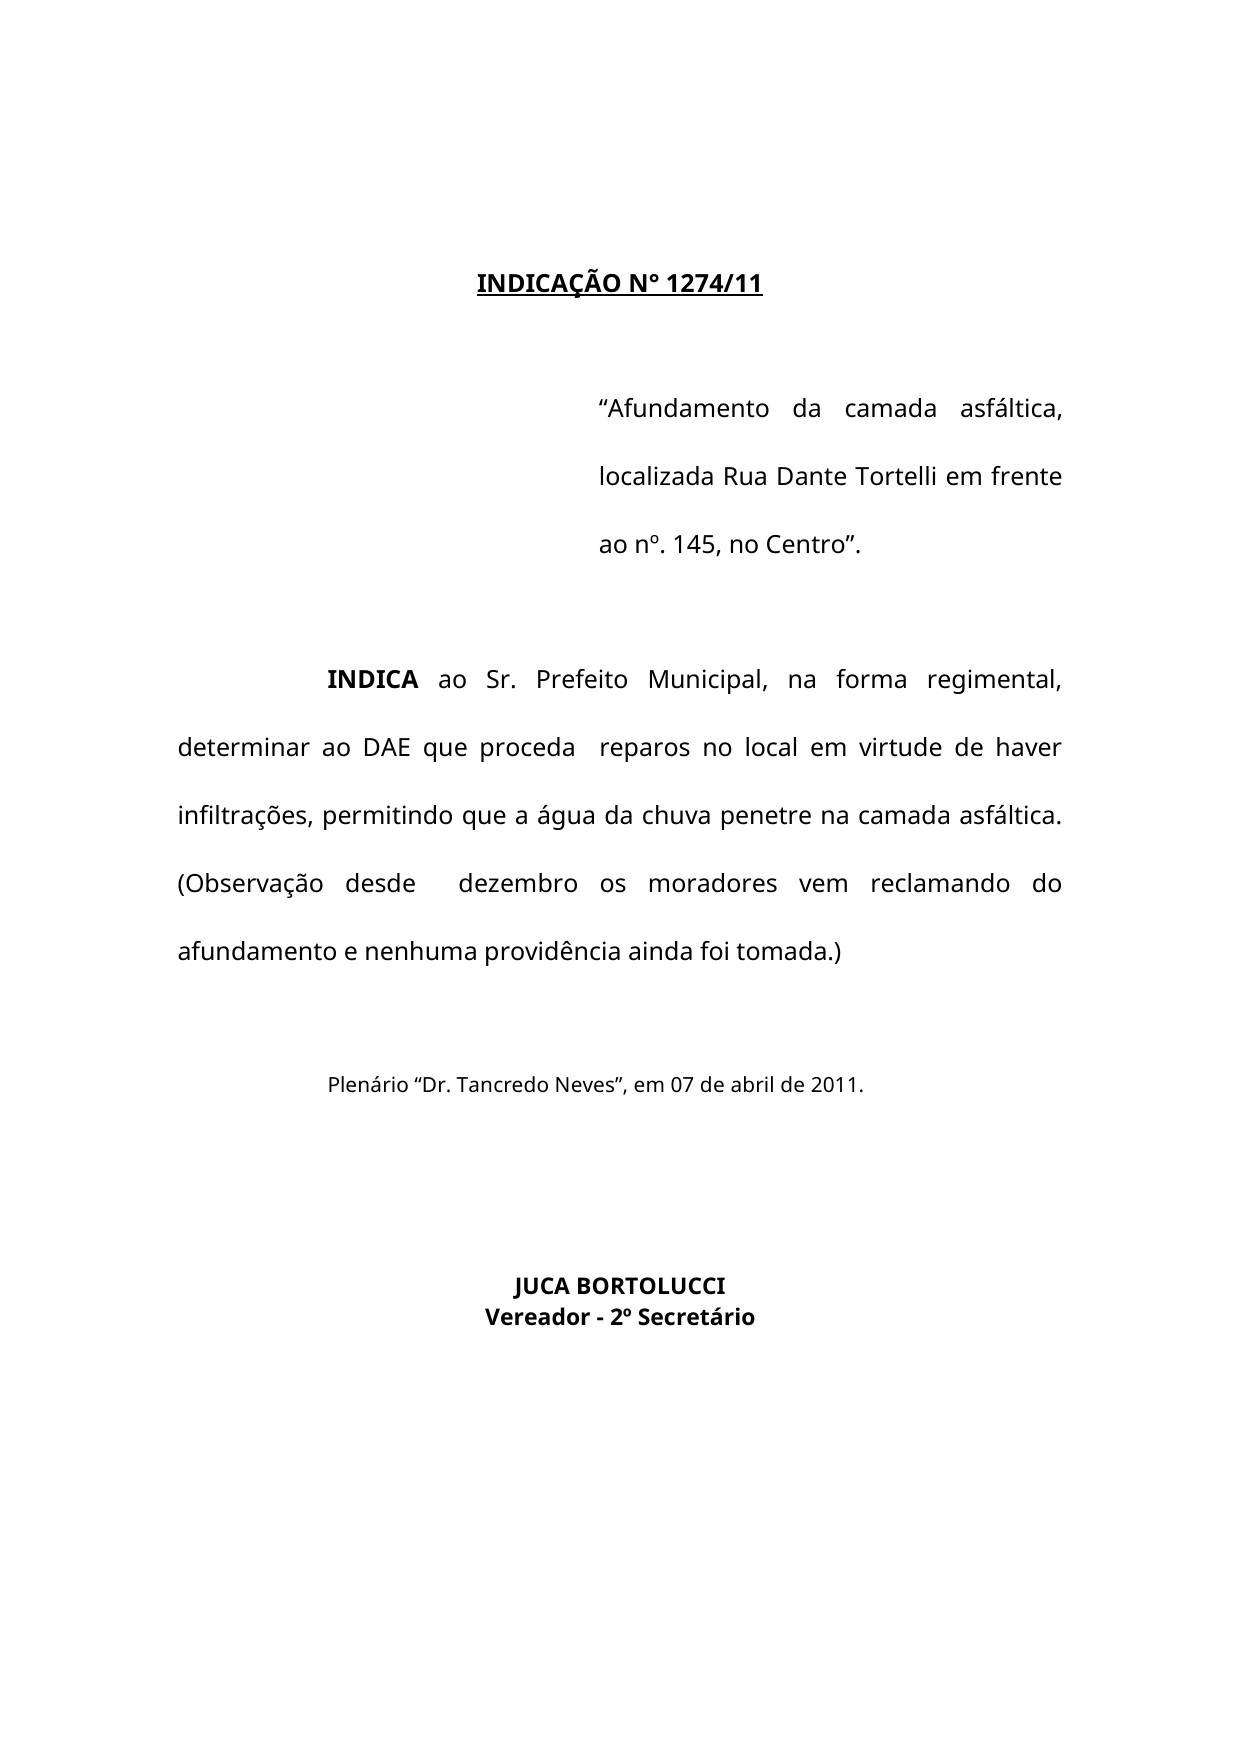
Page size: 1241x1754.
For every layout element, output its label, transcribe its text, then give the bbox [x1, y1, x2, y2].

text Vereador - 2º Secretário [177, 1301, 1063, 1332]
text Plenário “Dr. Tancredo Neves”, em 07 de abril de 2011. [177, 1070, 1063, 1098]
text INDICA ao Sr. Prefeito Municipal, na forma regimental, determinar ao DAE que proceda reparos no local em virtude de haver infiltrações, permitindo que a água da chuva penetre na camada asfáltica. (Observação desde dezembro os moradores vem reclamando do afundamento e nenhuma providência ainda foi tomada.) [177, 662, 1063, 968]
text “Afundamento da camada asfáltica, localizada Rua Dante Tortelli em frente ao nº. 145, no Centro”. [599, 391, 1063, 561]
text JUCA BORTOLUCCI [177, 1270, 1063, 1301]
title INDICAÇÃO N° 1274/11 [177, 266, 1063, 300]
